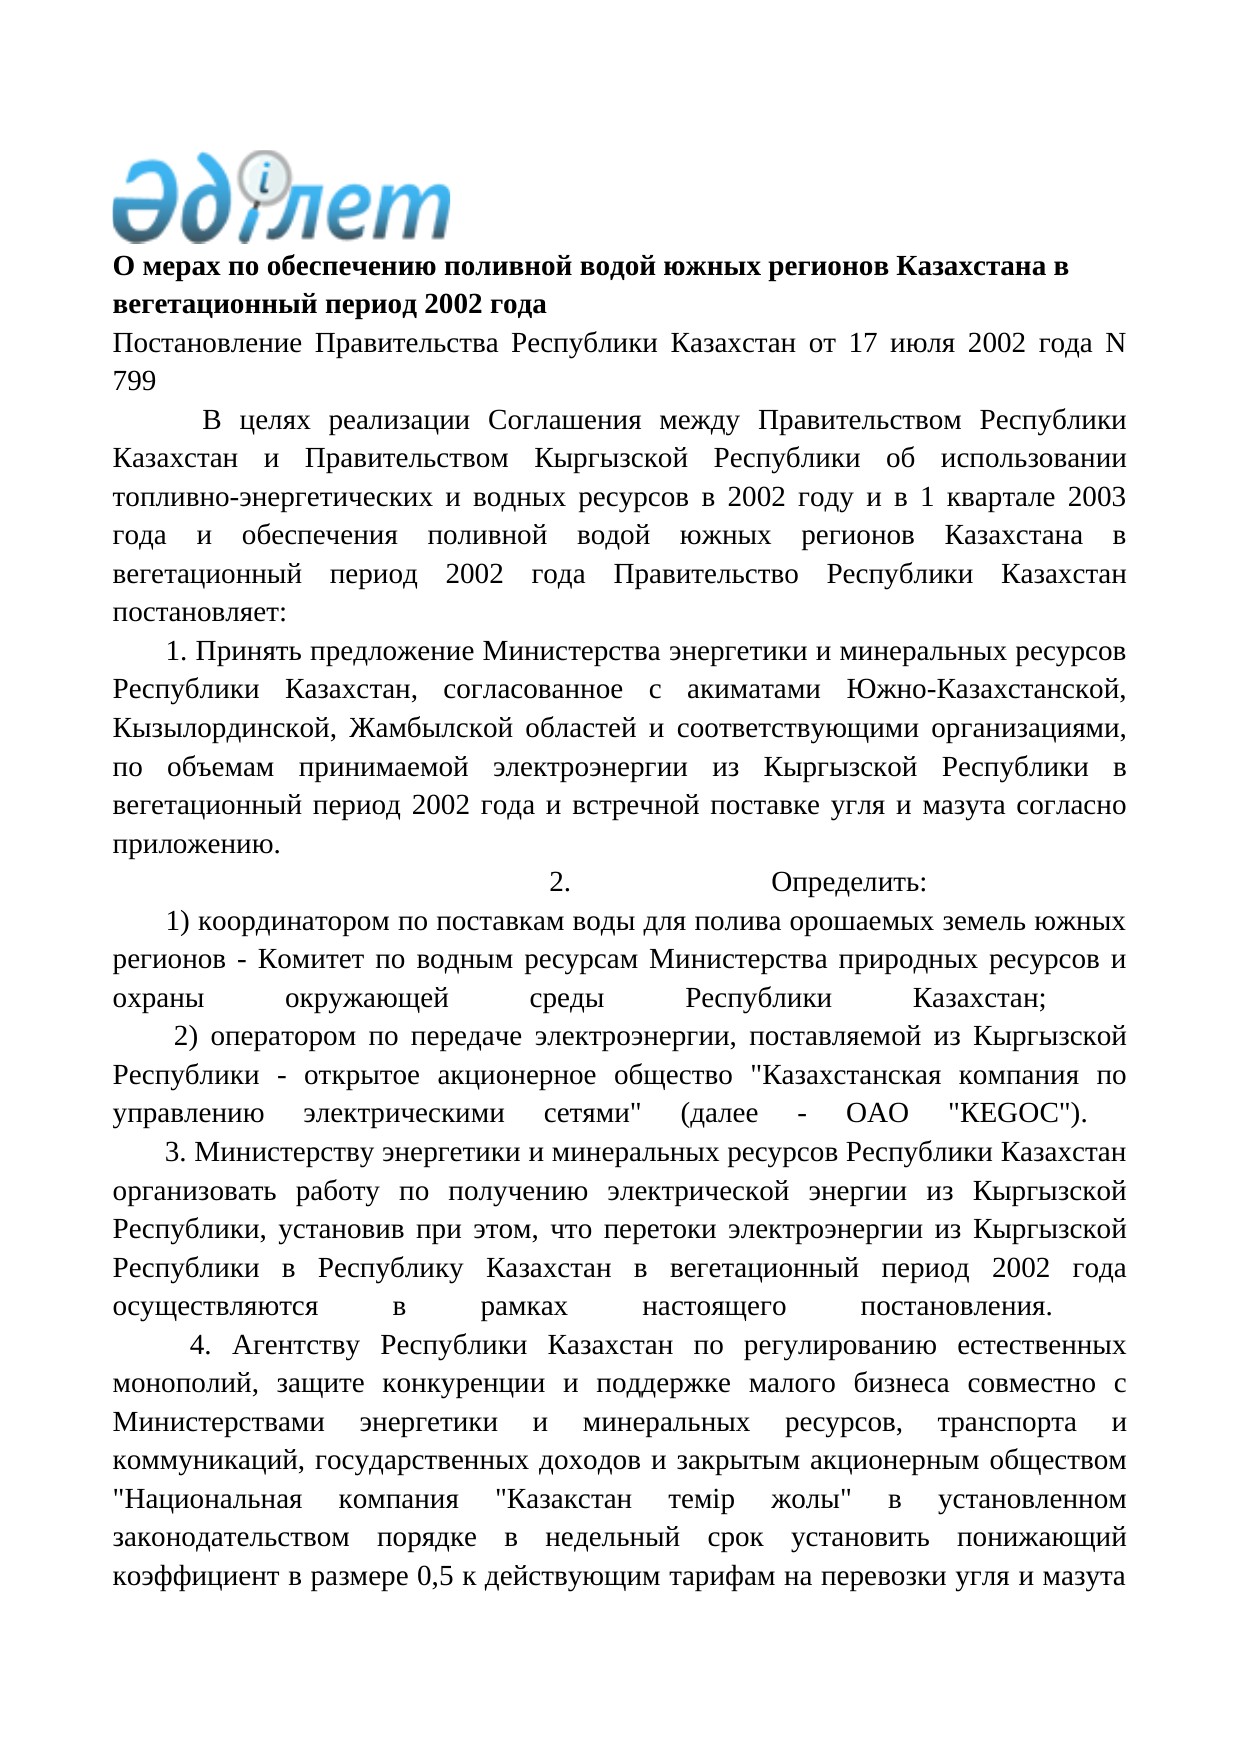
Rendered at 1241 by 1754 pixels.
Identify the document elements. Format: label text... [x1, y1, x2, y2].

text Постановление Правительства Республики Казахстан от 17 июля 2002 года N 799 [112, 325, 1128, 397]
text О мерах по обеспечению поливной водой южных регионов Казахстана в вегетационный период 2002 года [112, 248, 1128, 320]
picture [112, 150, 451, 244]
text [112, 402, 1128, 1592]
